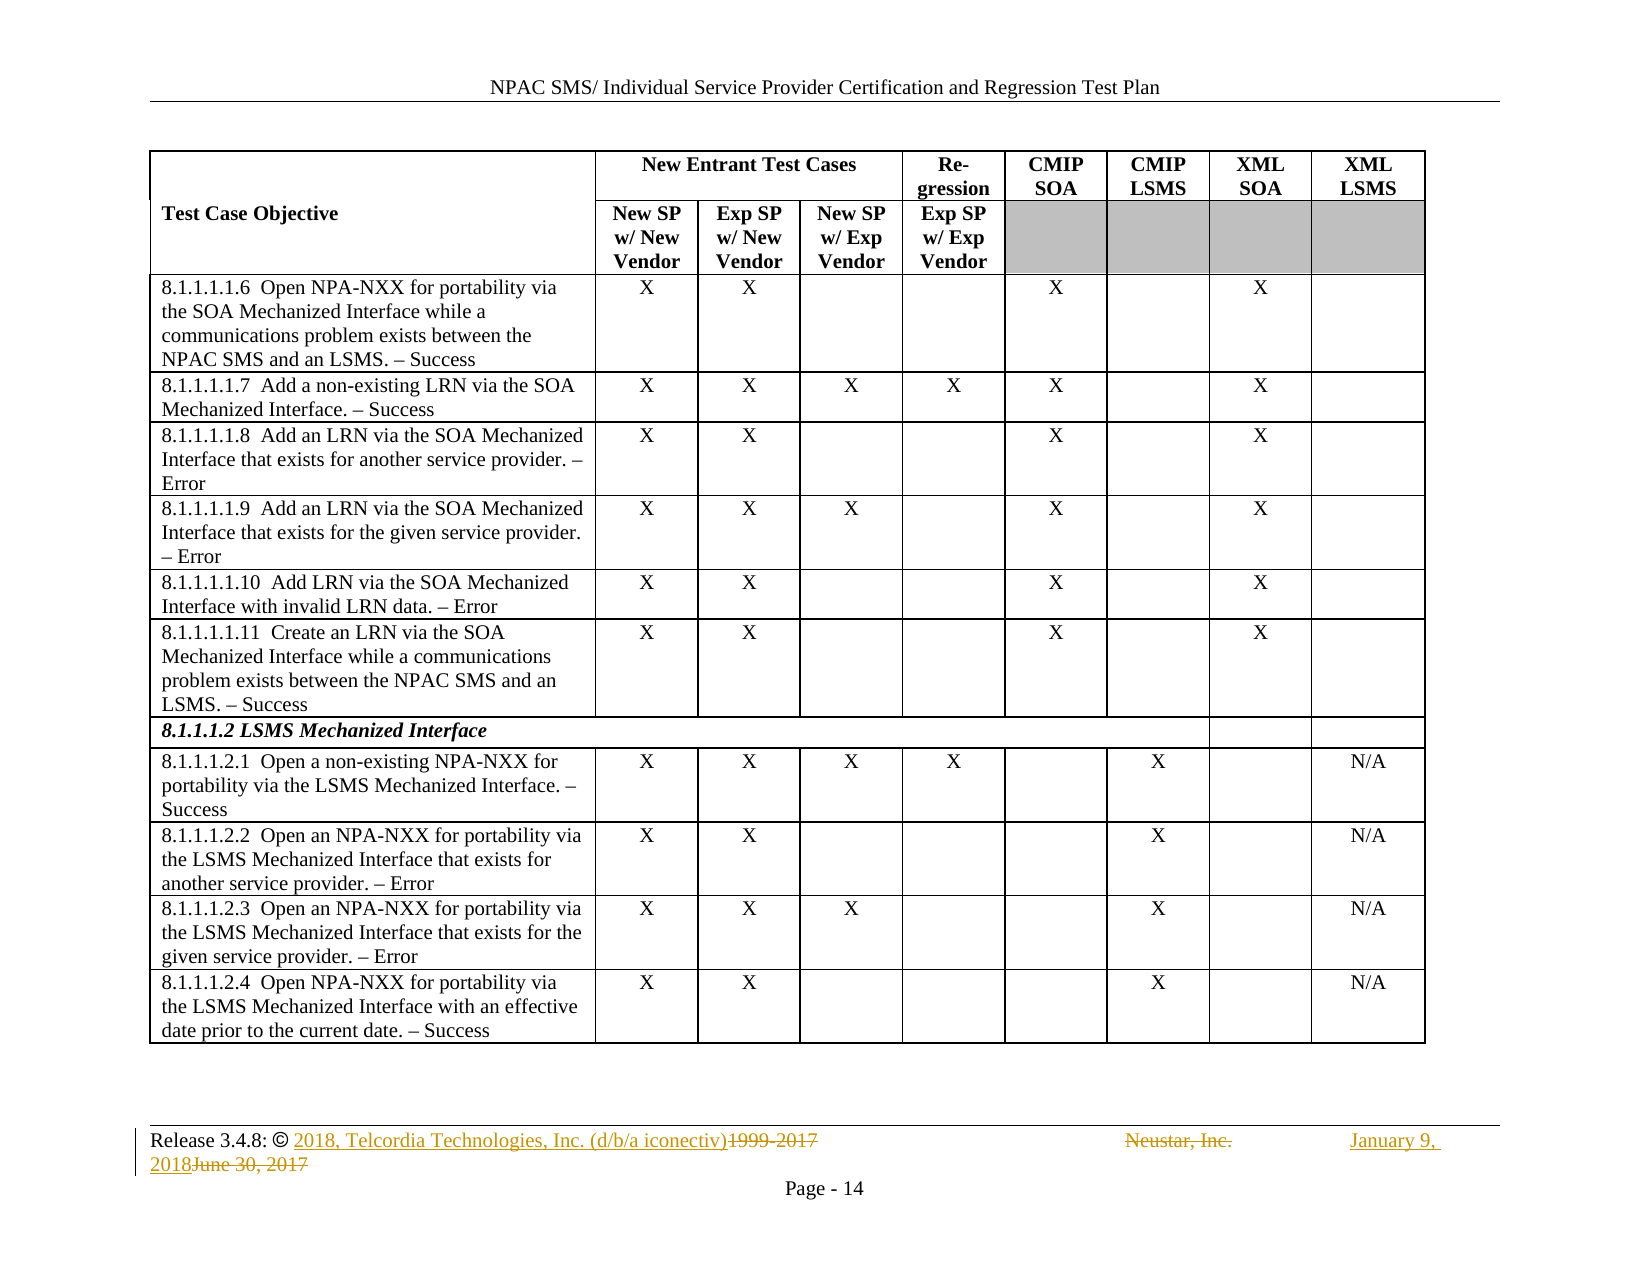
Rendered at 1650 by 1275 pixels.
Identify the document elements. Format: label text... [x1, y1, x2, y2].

table_cell X [1108, 749, 1209, 821]
table_cell N/A [1312, 749, 1424, 821]
table_cell [903, 570, 1004, 618]
table_cell X [596, 749, 697, 821]
table_cell [1006, 201, 1106, 273]
table_cell X [1006, 373, 1106, 421]
table_cell 8.1.1.1.2.4 Open NPA-NXX for portability via the LSMS Mechanized Interface with an effective date prior to the current date. – Success [151, 970, 595, 1042]
table_cell [801, 570, 902, 618]
table_cell [1210, 823, 1311, 895]
table_cell [1312, 275, 1424, 371]
table_cell 8.1.1.1.1.11 Create an LRN via the SOA Mechanized Interface while a communications problem exists between the NPAC SMS and an LSMS. – Success [151, 620, 595, 716]
table_cell X [1210, 373, 1311, 421]
table_cell X [596, 373, 697, 421]
table_cell X [1210, 570, 1311, 618]
table_cell X [596, 896, 697, 968]
table_cell [1312, 373, 1424, 421]
table_cell X [596, 275, 697, 371]
table_cell Exp SP w/ Exp Vendor [903, 201, 1004, 273]
table_cell X [801, 373, 902, 421]
table_cell Exp SP w/ New Vendor [699, 201, 799, 273]
table_cell X [1210, 620, 1311, 716]
table_cell X [1006, 570, 1106, 618]
table_cell X [1006, 275, 1106, 371]
table_cell [1210, 749, 1311, 821]
table_cell X [596, 620, 697, 716]
table_cell X [903, 749, 1004, 821]
table_cell X [699, 373, 799, 421]
table_cell X [596, 570, 697, 618]
table_cell X [596, 423, 697, 495]
table_cell X [596, 823, 697, 895]
table_cell [1108, 201, 1209, 273]
table_cell [801, 823, 902, 895]
table_cell [903, 823, 1004, 895]
table_cell [801, 423, 902, 495]
table_cell [1210, 201, 1311, 273]
table_cell N/A [1312, 823, 1424, 895]
table_cell 8.1.1.1.2.1 Open a non-existing NPA-NXX for portability via the LSMS Mechanized Interface. – Success [151, 749, 595, 821]
table_header XML LSMS [1312, 152, 1424, 200]
table_cell [1210, 970, 1311, 1042]
table_cell X [801, 496, 902, 568]
table_cell [903, 620, 1004, 716]
table_header CMIP LSMS [1108, 152, 1209, 200]
table_cell X [1210, 496, 1311, 568]
table_cell X [699, 620, 799, 716]
table_cell N/A [1312, 896, 1424, 968]
table_cell 8.1.1.1.1.7 Add a non-existing LRN via the SOA Mechanized Interface. – Success [151, 373, 595, 421]
table_cell [1210, 718, 1311, 747]
table_cell X [596, 496, 697, 568]
table_cell 8.1.1.1.2 LSMS Mechanized Interface [151, 718, 1209, 747]
table_cell [1108, 570, 1209, 618]
table_cell [801, 970, 902, 1042]
table_cell [1312, 496, 1424, 568]
table_cell X [903, 373, 1004, 421]
table_cell 8.1.1.1.1.8 Add an LRN via the SOA Mechanized Interface that exists for another service provider. – Error [151, 423, 595, 495]
table_cell X [699, 275, 799, 371]
table_cell X [699, 749, 799, 821]
table_cell [1006, 823, 1106, 895]
table_cell X [699, 496, 799, 568]
table_cell [903, 970, 1004, 1042]
table_cell [903, 275, 1004, 371]
table_cell X [1210, 423, 1311, 495]
table_cell New SP w/ Exp Vendor [801, 201, 902, 273]
table_cell [1006, 749, 1106, 821]
table_cell X [1108, 970, 1209, 1042]
table_cell X [1006, 496, 1106, 568]
table_cell New SP w/ New Vendor [596, 201, 697, 273]
table_cell [1108, 373, 1209, 421]
table_cell [1312, 620, 1424, 716]
table_cell [903, 423, 1004, 495]
table_cell [1312, 423, 1424, 495]
table_cell [1108, 275, 1209, 371]
table_cell X [801, 896, 902, 968]
table_cell 8.1.1.1.1.9 Add an LRN via the SOA Mechanized Interface that exists for the given service provider. – Error [151, 496, 595, 568]
table_cell X [801, 749, 902, 821]
table_cell [1312, 570, 1424, 618]
table_cell X [596, 970, 697, 1042]
table_cell [1006, 970, 1106, 1042]
table_cell [1312, 718, 1424, 747]
table_cell [1312, 201, 1424, 273]
table_cell [1108, 496, 1209, 568]
table_cell X [1006, 620, 1106, 716]
table_cell [801, 275, 902, 371]
table_header Re-gression [903, 152, 1004, 200]
table_cell [1210, 896, 1311, 968]
table_cell X [1210, 275, 1311, 371]
table_cell [801, 620, 902, 716]
table_cell Test Case Objective [151, 200, 595, 273]
table_cell 8.1.1.1.2.2 Open an NPA-NXX for portability via the LSMS Mechanized Interface that exists for another service provider. – Error [151, 823, 595, 895]
table_cell X [1108, 823, 1209, 895]
table_header [151, 152, 595, 200]
table_cell [903, 896, 1004, 968]
table_cell [1006, 896, 1106, 968]
table_header XML SOA [1210, 152, 1311, 200]
table_cell X [1006, 423, 1106, 495]
table_cell X [699, 423, 799, 495]
table_cell X [699, 570, 799, 618]
table_cell X [699, 823, 799, 895]
table_header New Entrant Test Cases [596, 152, 902, 200]
table_cell X [699, 896, 799, 968]
table_cell X [1108, 896, 1209, 968]
table_header CMIP SOA [1006, 152, 1106, 200]
table_cell 8.1.1.1.2.3 Open an NPA-NXX for portability via the LSMS Mechanized Interface that exists for the given service provider. – Error [151, 896, 595, 968]
table_cell [1108, 423, 1209, 495]
table_cell [903, 496, 1004, 568]
table_cell 8.1.1.1.1.10 Add LRN via the SOA Mechanized Interface with invalid LRN data. – Error [151, 570, 595, 618]
table_cell N/A [1312, 970, 1424, 1042]
table_cell [1108, 620, 1209, 716]
table_cell X [699, 970, 799, 1042]
table_cell 8.1.1.1.1.6 Open NPA-NXX for portability via the SOA Mechanized Interface while a communications problem exists between the NPAC SMS and an LSMS. – Success [151, 275, 595, 371]
